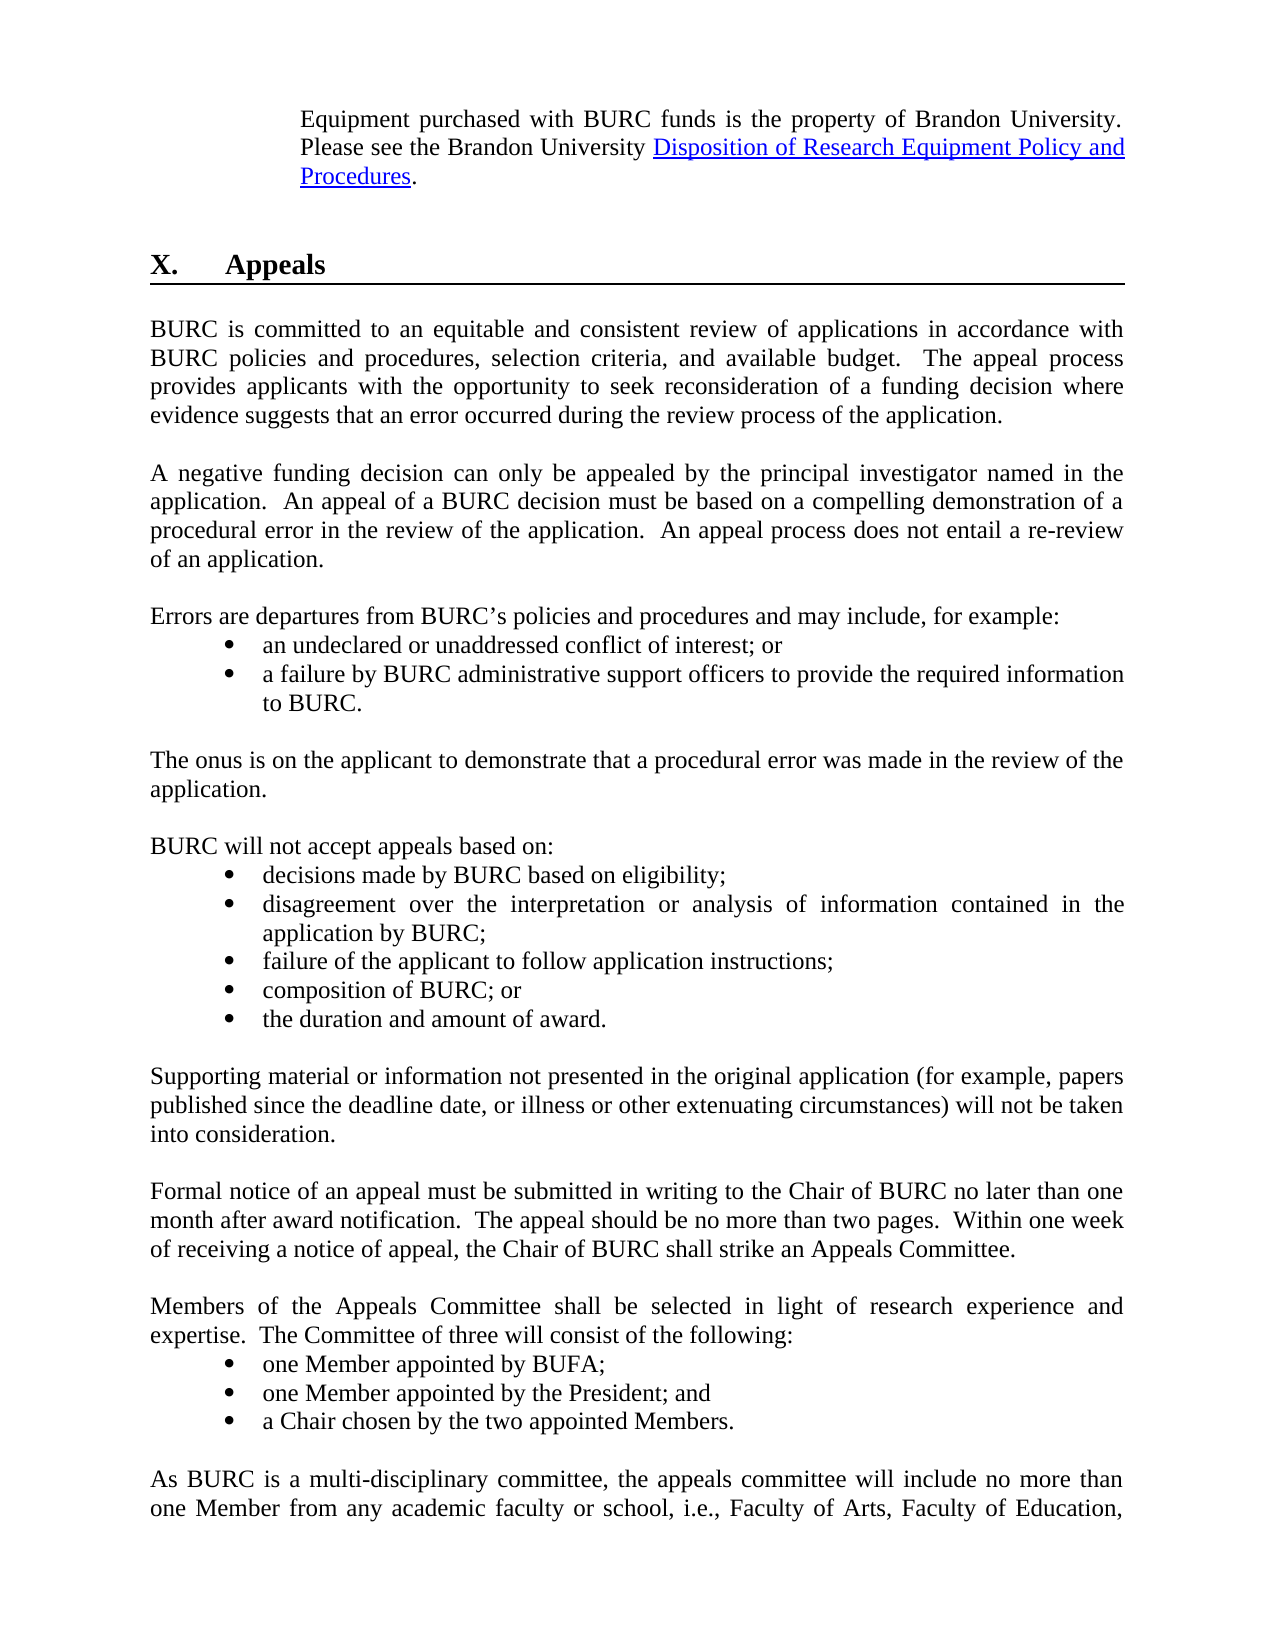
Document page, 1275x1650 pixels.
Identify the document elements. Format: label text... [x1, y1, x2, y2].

list disagreement over the interpretation or analysis of information contained in the application by BURC; [225, 889, 1125, 946]
list decisions made by BURC based on eligibility; [225, 860, 1125, 889]
text A negative funding decision can only be appealed by the principal investigator named in the application. An appeal of a BURC decision must be based on a compelling demonstration of a procedural error in the review of the application. An appeal process does not entail a re-review of an application. [150, 458, 1125, 573]
text Equipment purchased with BURC funds is the property of Brandon University. Please see the Brandon University Disposition of Research Equipment Policy and Procedures. [300, 104, 1125, 190]
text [150, 1464, 1125, 1521]
text The onus is on the applicant to demonstrate that a procedural error was made in the review of the application. [150, 745, 1125, 803]
list the duration and amount of award. [225, 1004, 1125, 1033]
list failure of the applicant to follow application instructions; [225, 946, 1125, 975]
list composition of BURC; or [225, 975, 1125, 1004]
list one Member appointed by the President; and [225, 1378, 1125, 1406]
text Errors are departures from BURC’s policies and procedures and may include, for example: [150, 601, 1125, 630]
list one Member appointed by BUFA; [225, 1349, 1125, 1378]
text BURC will not accept appeals based on: [150, 831, 1125, 860]
subtitle Appeals [150, 247, 1125, 283]
text Formal notice of an appeal must be submitted in writing to the Chair of BURC no later than one month after award notification. The appeal should be no more than two pages. Within one week of receiving a notice of appeal, the Chair of BURC shall strike an Appeals Committee. [150, 1176, 1125, 1263]
text BURC is committed to an equitable and consistent review of applications in accordance with BURC policies and procedures, selection criteria, and available budget. The appeal process provides applicants with the opportunity to seek reconsideration of a funding decision where evidence suggests that an error occurred during the review process of the application. [150, 314, 1125, 429]
list a Chair chosen by the two appointed Members. [225, 1406, 1125, 1435]
text Members of the Appeals Committee shall be selected in light of research experience and expertise. The Committee of three will consist of the following: [150, 1291, 1125, 1349]
text Supporting material or information not presented in the original application (for example, papers published since the deadline date, or illness or other extenuating circumstances) will not be taken into consideration. [150, 1061, 1125, 1148]
list an undeclared or unaddressed conflict of interest; or [225, 630, 1125, 659]
list a failure by BURC administrative support officers to provide the required information to BURC. [225, 659, 1125, 716]
